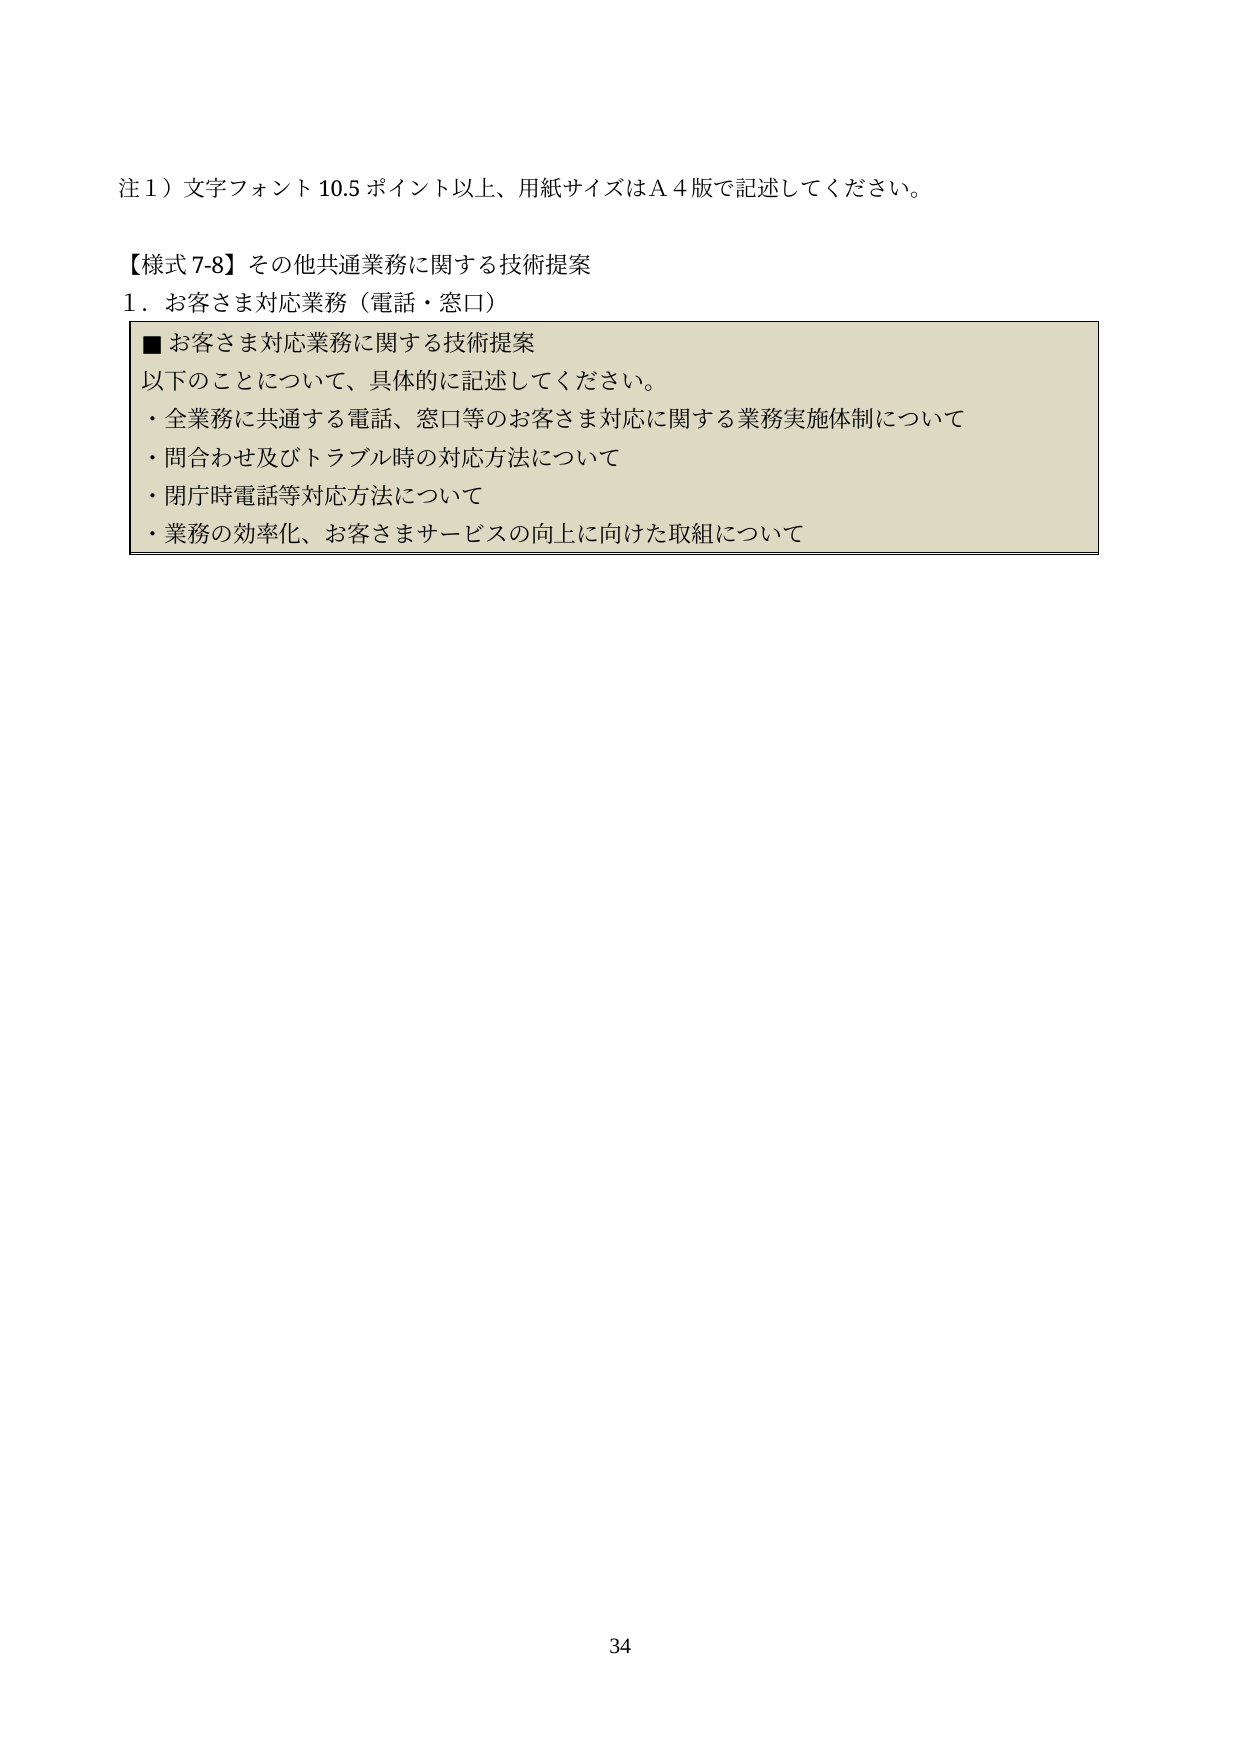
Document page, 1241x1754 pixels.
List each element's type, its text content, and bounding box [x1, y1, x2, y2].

text １．お客さま対応業務（電話・窓口） [118, 283, 1122, 321]
text 注１）文字フォント10.5ポイント以上、用紙サイズはＡ４版で記述してください。 [118, 168, 1122, 206]
table_header ■ お客さま対応業務に関する技術提案 以下のことについて、具体的に記述してください。 ・全業務に共通する電話、窓口等のお客さま対応に関する業務実施体制について ・問合わせ及びトラブル時の対応方法について ・閉庁時電話等対応方法について ・業務の効率化、お客さまサービスの向上に向けた取組について [131, 322, 1098, 552]
text 【様式7-8】その他共通業務に関する技術提案 [118, 244, 1122, 283]
